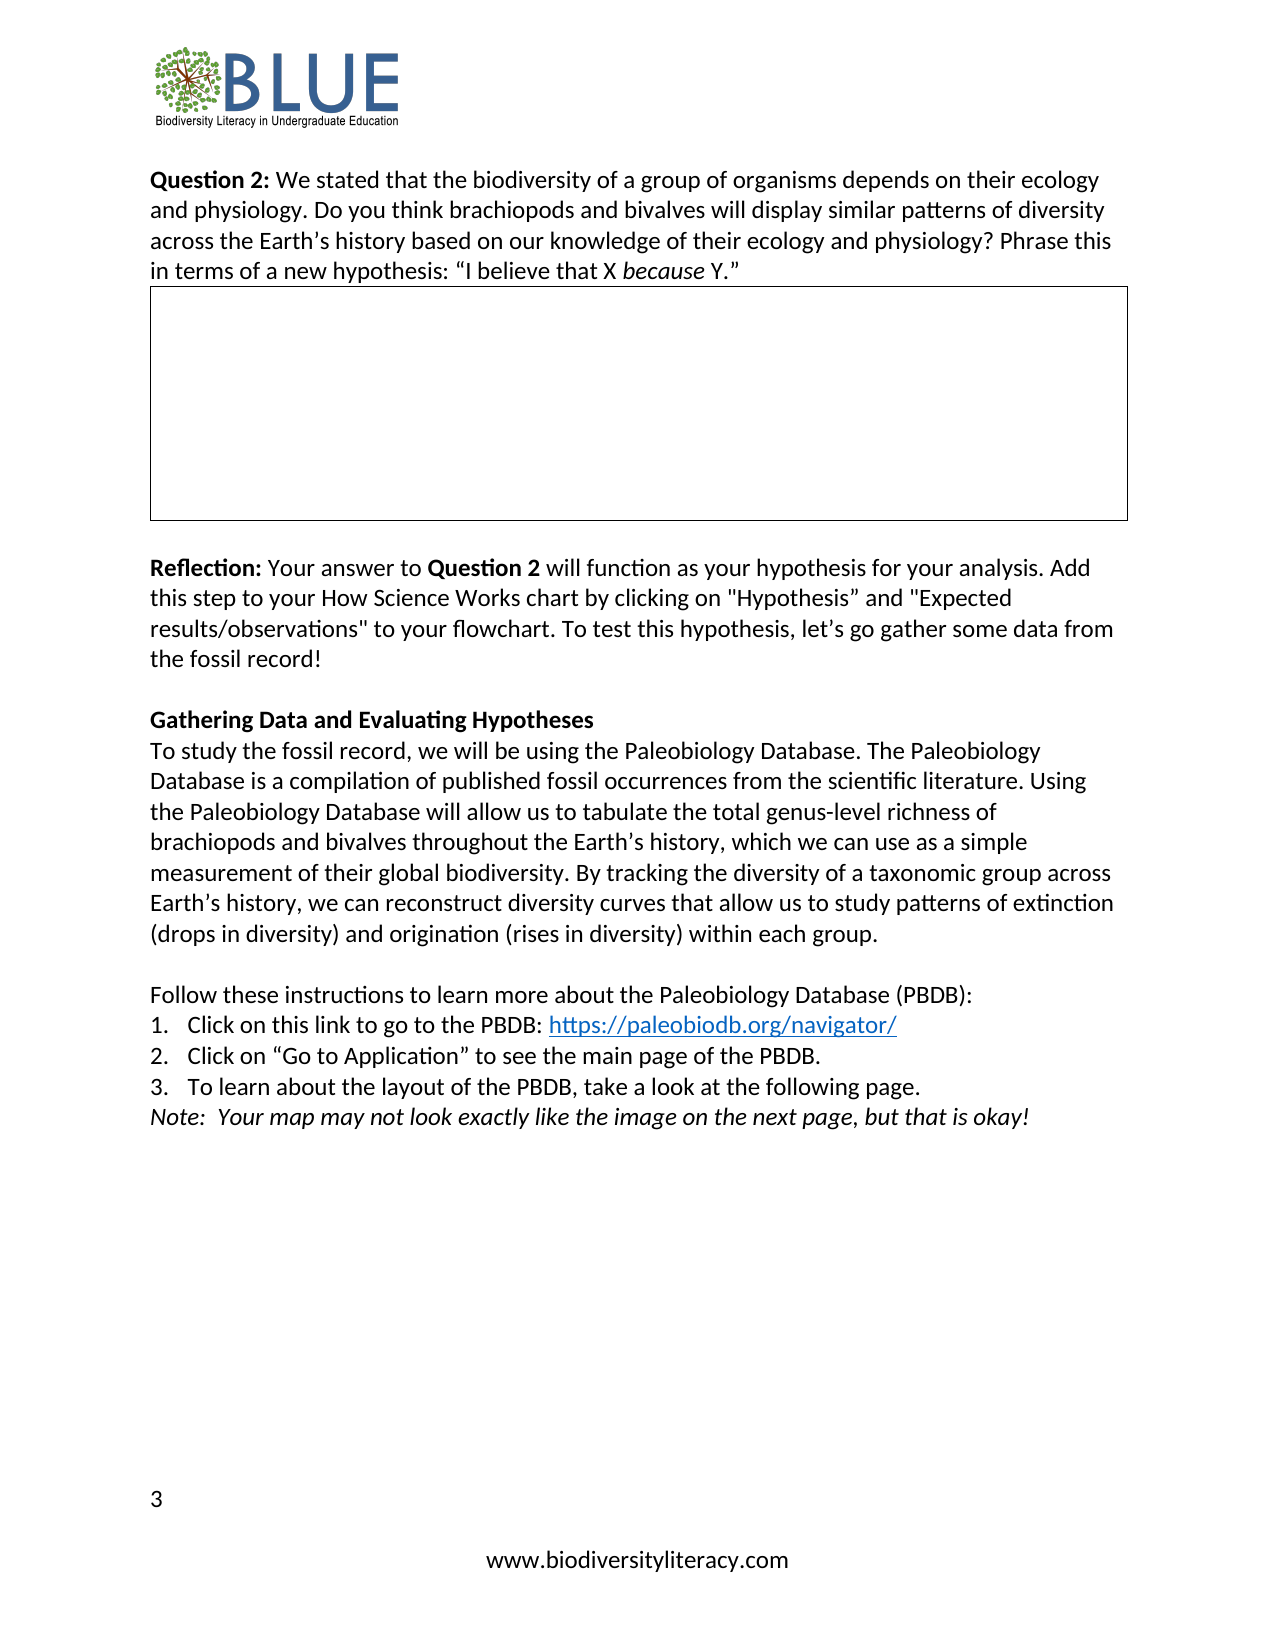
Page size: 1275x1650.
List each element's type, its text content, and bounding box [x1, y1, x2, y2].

text Follow these instructions to learn more about the Paleobiology Database (PBDB): [150, 979, 1125, 1010]
text Question 2: We stated that the biodiversity of a group of organisms depends on their ecology and physiology. Do you think brachiopods and bivalves will display similar patterns of diversity across the Earth’s history based on our knowledge of their ecology and physiology? Phrase this in terms of a new hypothesis: “I believe that X because Y.” [150, 164, 1125, 286]
list To learn about the layout of the PBDB, take a look at the following page. [150, 1071, 1125, 1101]
text Note: Your map may not look exactly like the image on the next page, but that is okay! [150, 1101, 1125, 1132]
list Click on “Go to Application” to see the main page of the PBDB. [150, 1040, 1125, 1071]
table_header [151, 287, 1127, 520]
text To study the fossil record, we will be using the Paleobiology Database. The Paleobiology Database is a compilation of published fossil occurrences from the scientific literature. Using the Paleobiology Database will allow us to tabulate the total genus-level richness of brachiopods and bivalves throughout the Earth’s history, which we can use as a simple measurement of their global biodiversity. By tracking the diversity of a taxonomic group across Earth’s history, we can reconstruct diversity curves that allow us to study patterns of extinction (drops in diversity) and origination (rises in diversity) within each group. [150, 735, 1125, 949]
picture [150, 44, 413, 133]
list Click on this link to go to the PBDB: https://paleobiodb.org/navigator/ [150, 1010, 1125, 1040]
text Reflection: Your answer to Question 2 will function as your hypothesis for your analysis. Add this step to your How Science Works chart by clicking on "Hypothesis” and "Expected results/observations" to your flowchart. To test this hypothesis, let’s go gather some data from the fossil record! [150, 552, 1125, 674]
text Gathering Data and Evaluating Hypotheses [150, 704, 1125, 735]
